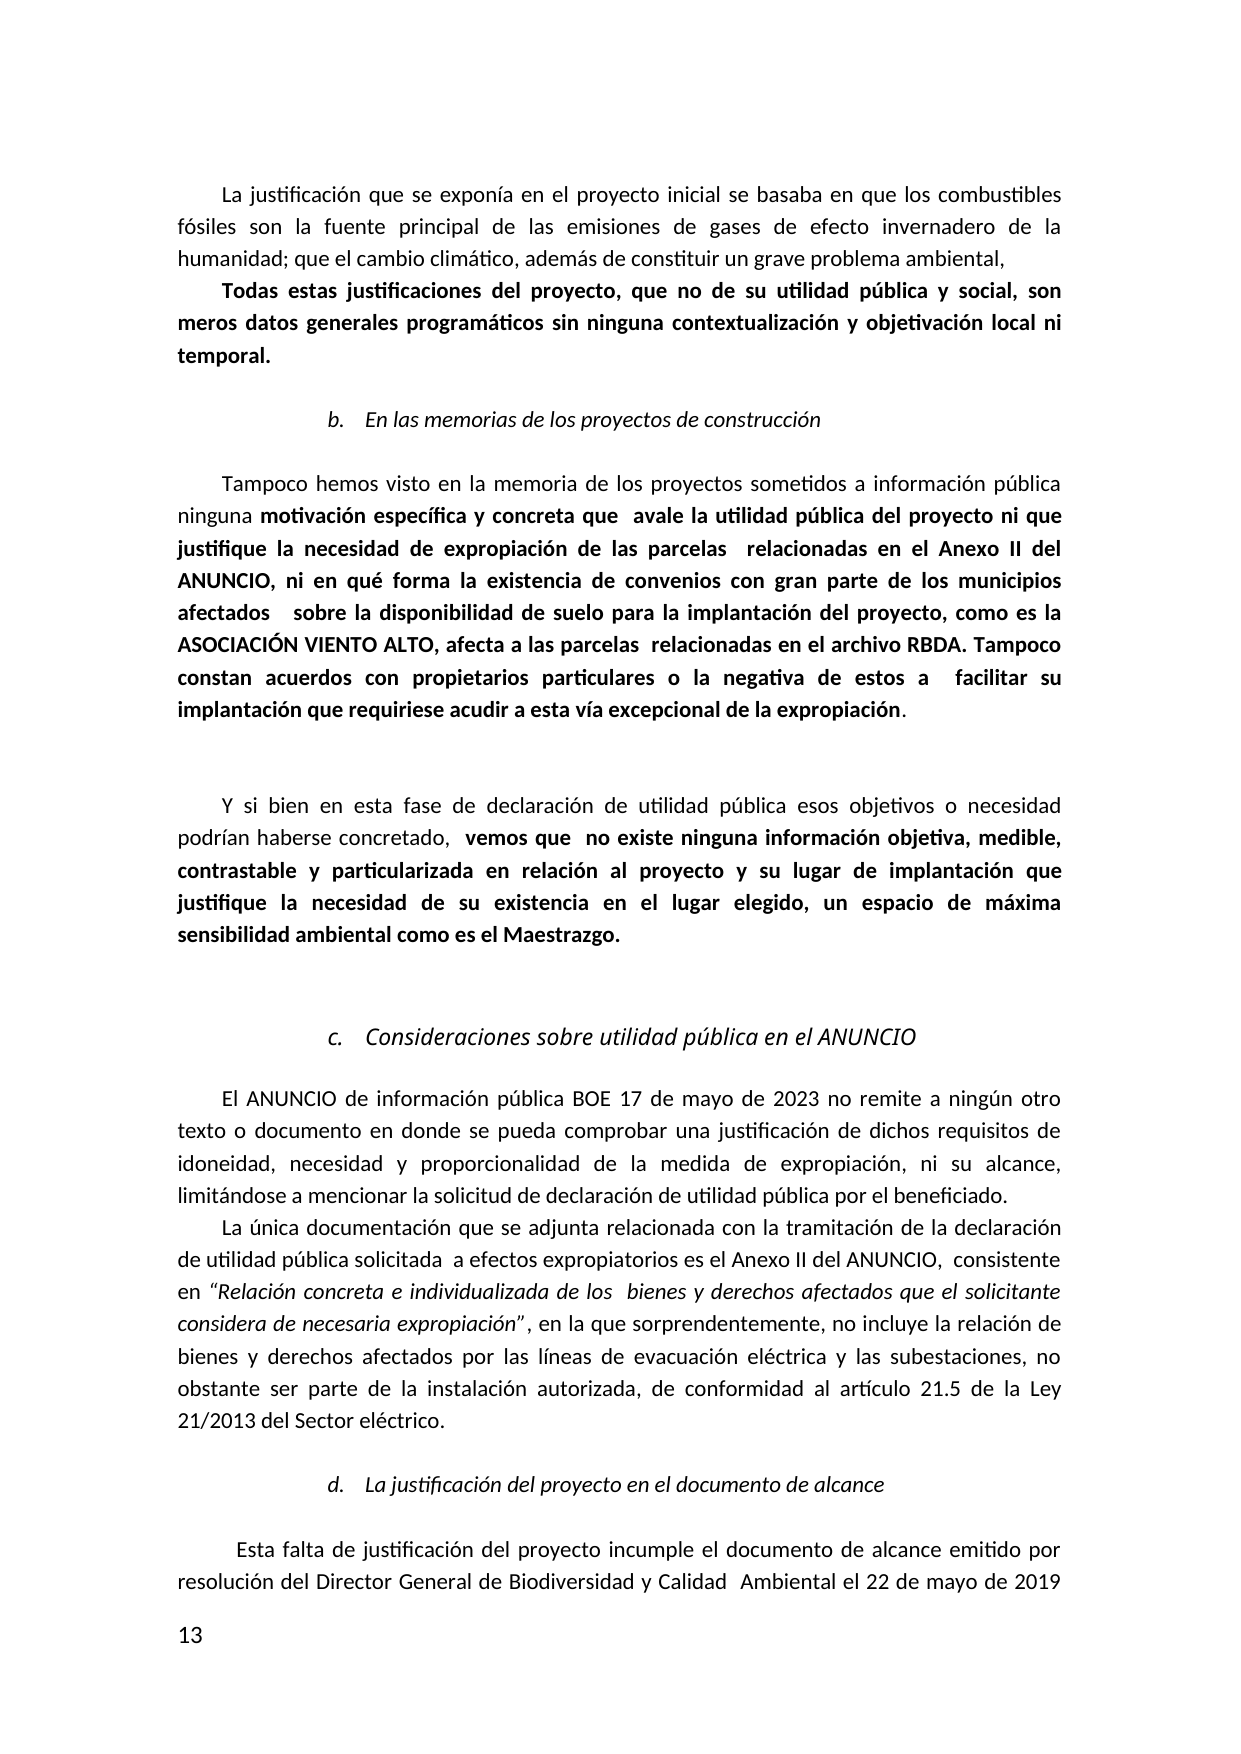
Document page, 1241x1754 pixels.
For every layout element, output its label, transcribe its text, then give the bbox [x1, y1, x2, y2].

list En las memorias de los proyectos de construcción [327, 405, 1063, 433]
subtitle Consideraciones sobre utilidad pública en el ANUNCIO [327, 1021, 1063, 1052]
text La justificación que se exponía en el proyecto inicial se basaba en que los combustibles fósiles son la fuente principal de las emisiones de gases de efecto invernadero de la humanidad; que el cambio climático, además de constituir un grave problema ambiental, [177, 180, 1063, 272]
text Tampoco hemos visto en la memoria de los proyectos sometidos a información pública ninguna motivación específica y concreta que avale la utilidad pública del proyecto ni que justifique la necesidad de expropiación de las parcelas relacionadas en el Anexo II del ANUNCIO, ni en qué forma la existencia de convenios con gran parte de los municipios afectados sobre la disponibilidad de suelo para la implantación del proyecto, como es la ASOCIACIÓN VIENTO ALTO, afecta a las parcelas relacionadas en el archivo RBDA. Tampoco constan acuerdos con propietarios particulares o la negativa de estos a facilitar su implantación que requiriese acudir a esta vía excepcional de la expropiación. [177, 469, 1063, 723]
text Todas estas justificaciones del proyecto, que no de su utilidad pública y social, son meros datos generales programáticos sin ninguna contextualización y objetivación local ni temporal. [177, 276, 1063, 369]
text Y si bien en esta fase de declaración de utilidad pública esos objetivos o necesidad podrían haberse concretado, vemos que no existe ninguna información objetiva, medible, contrastable y particularizada en relación al proyecto y su lugar de implantación que justifique la necesidad de su existencia en el lugar elegido, un espacio de máxima sensibilidad ambiental como es el Maestrazgo. [177, 791, 1063, 948]
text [177, 1535, 1063, 1595]
list La justificación del proyecto en el documento de alcance [327, 1471, 1063, 1498]
text La única documentación que se adjunta relacionada con la tramitación de la declaración de utilidad pública solicitada a efectos expropiatorios es el Anexo II del ANUNCIO, consistente en “Relación concreta e individualizada de los bienes y derechos afectados que el solicitante considera de necesaria expropiación”, en la que sorprendentemente, no incluye la relación de bienes y derechos afectados por las líneas de evacuación eléctrica y las subestaciones, no obstante ser parte de la instalación autorizada, de conformidad al artículo 21.5 de la Ley 21/2013 del Sector eléctrico. [177, 1213, 1063, 1434]
text El ANUNCIO de información pública BOE 17 de mayo de 2023 no remite a ningún otro texto o documento en donde se pueda comprobar una justificación de dichos requisitos de idoneidad, necesidad y proporcionalidad de la medida de expropiación, ni su alcance, limitándose a mencionar la solicitud de declaración de utilidad pública por el beneficiado. [177, 1084, 1063, 1209]
